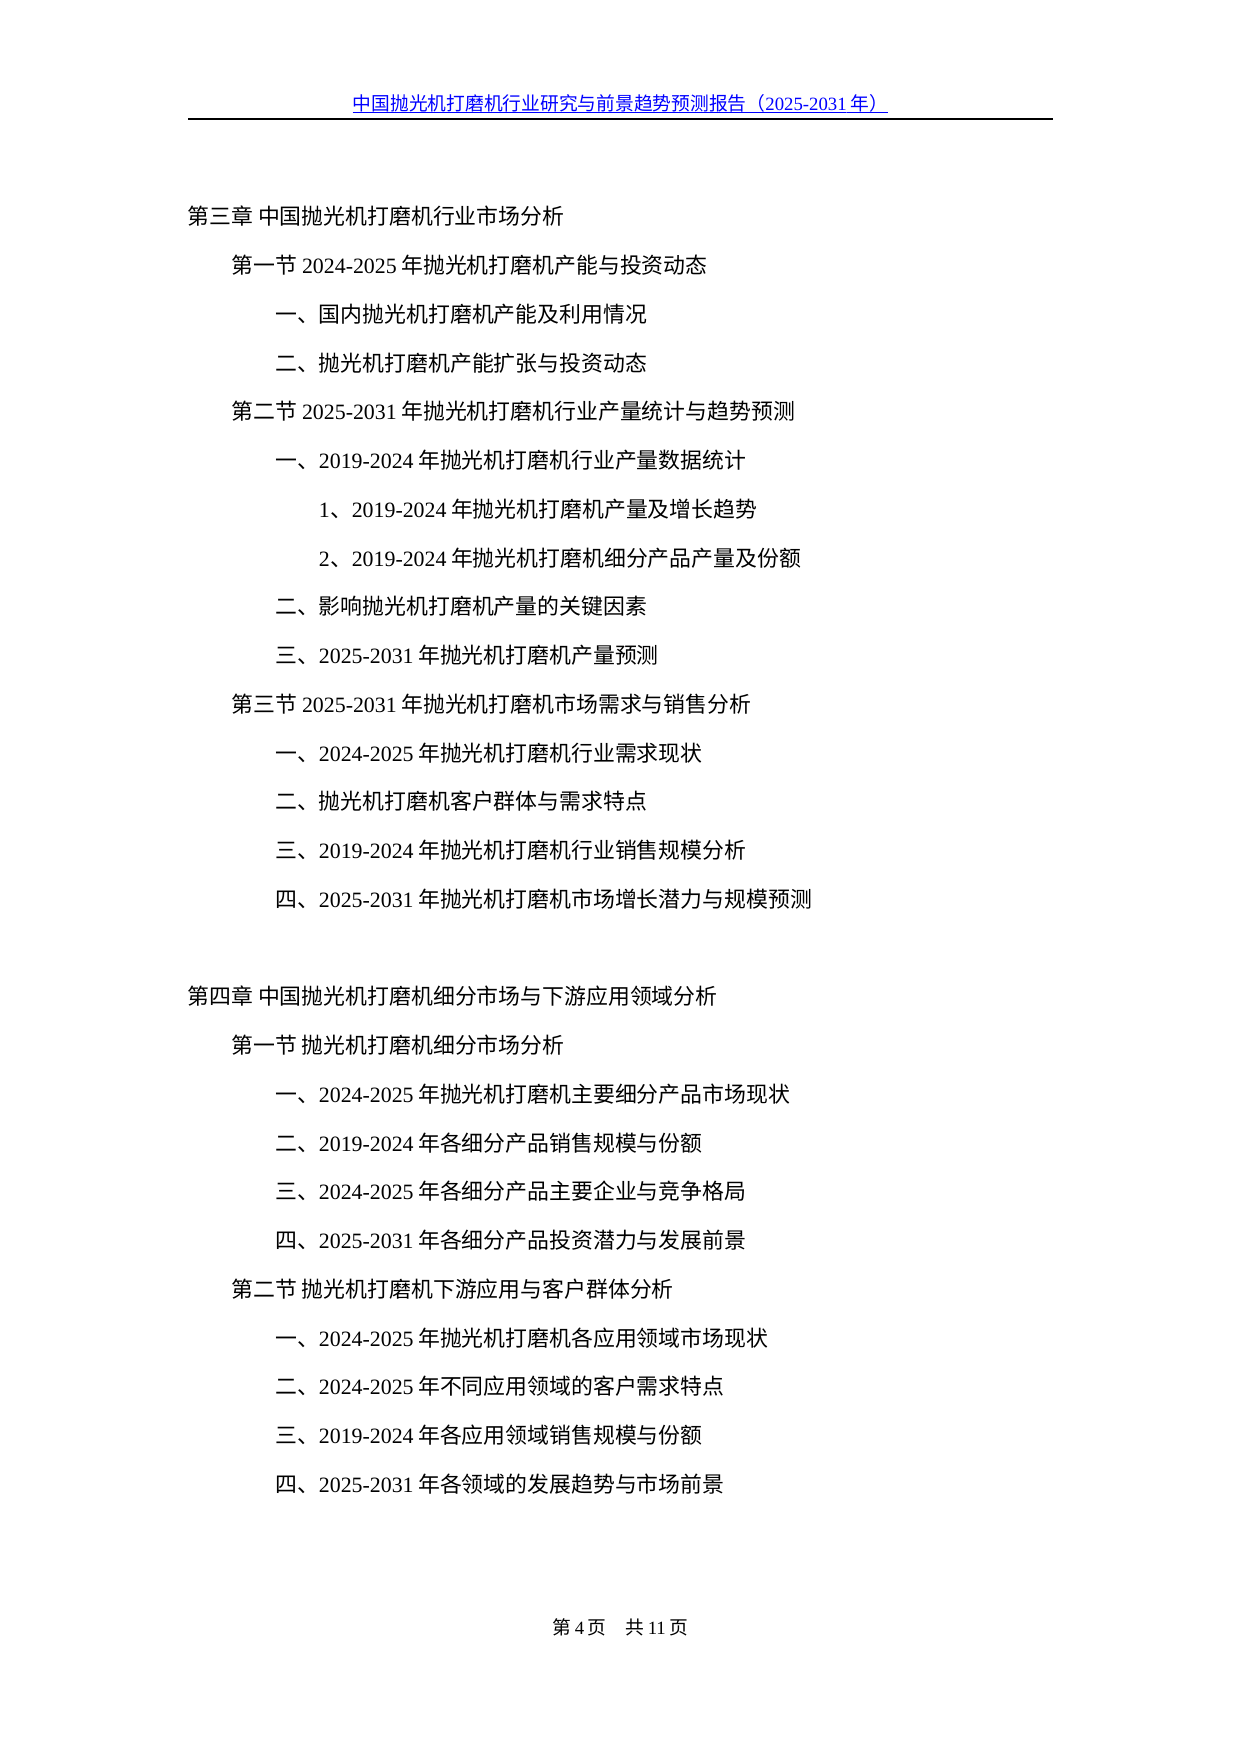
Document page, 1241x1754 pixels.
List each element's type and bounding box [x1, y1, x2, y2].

text [187, 150, 1053, 1499]
